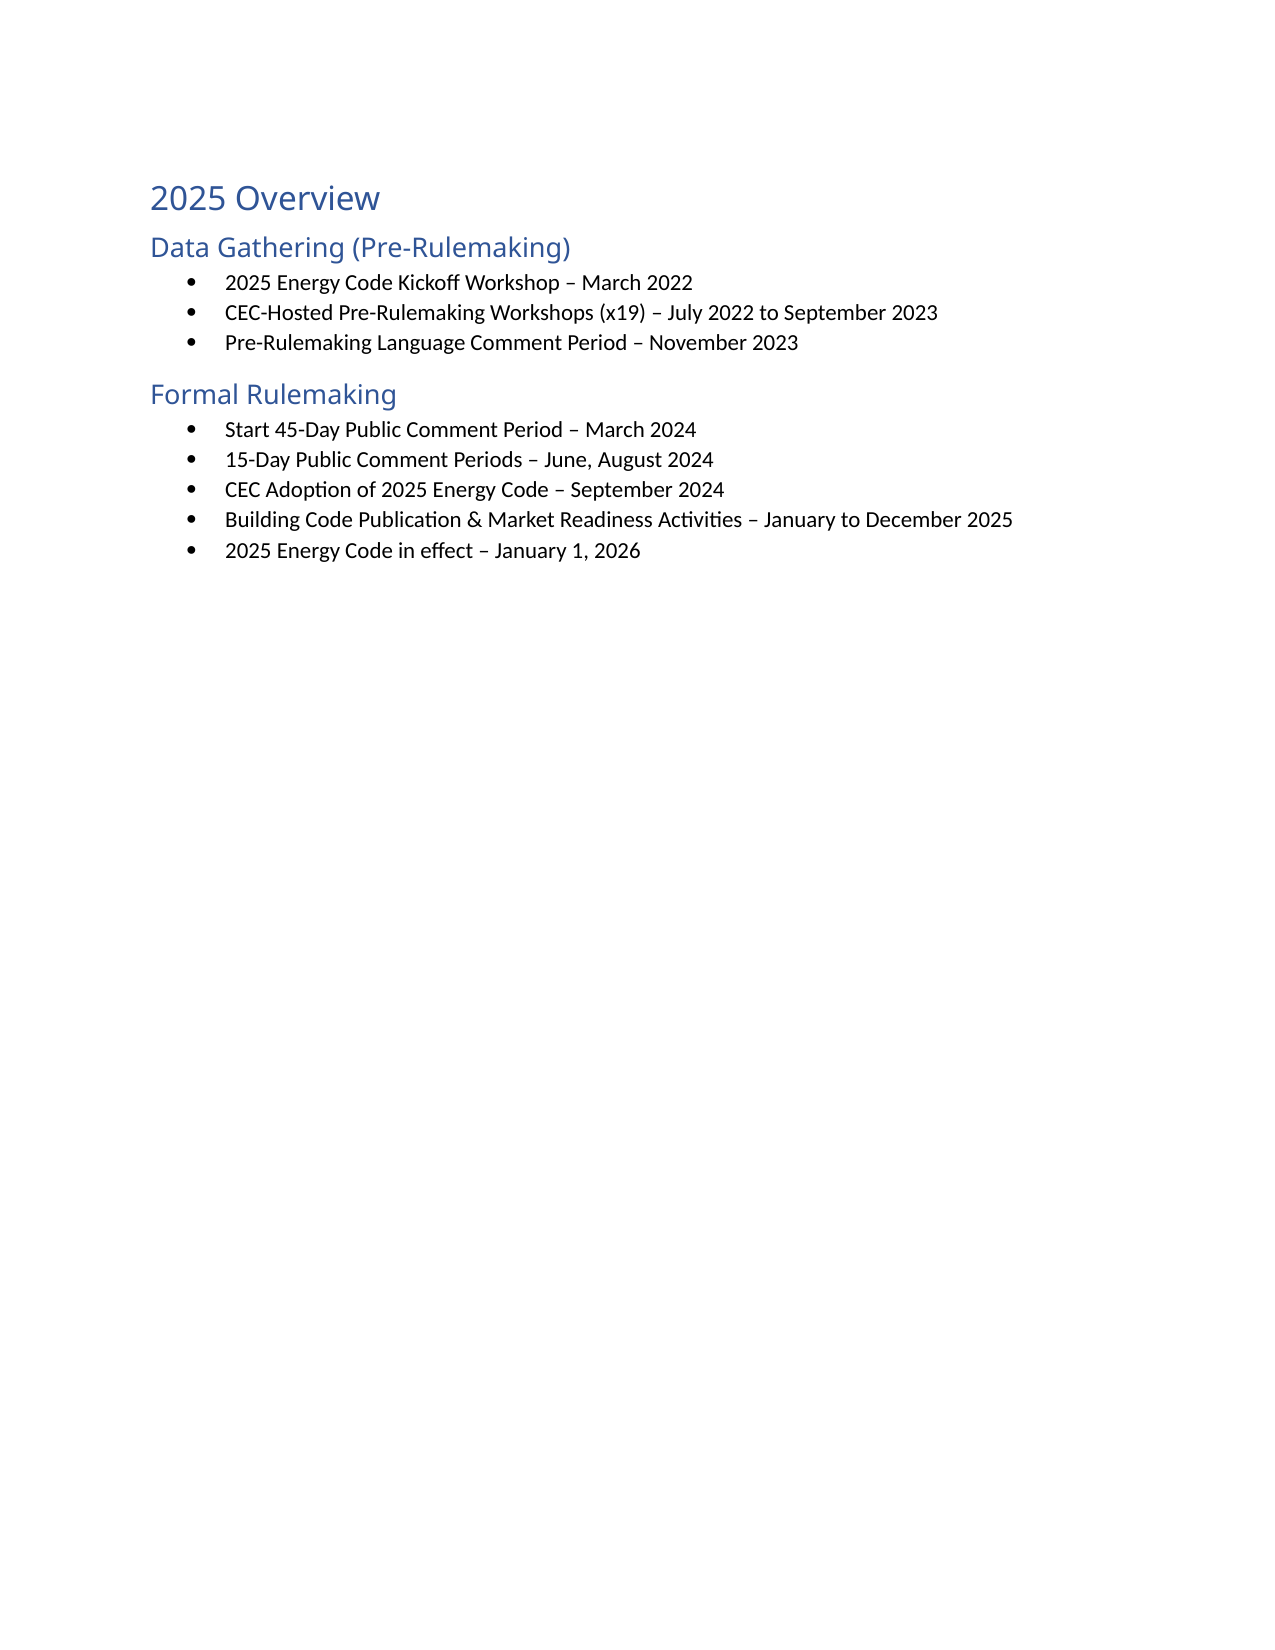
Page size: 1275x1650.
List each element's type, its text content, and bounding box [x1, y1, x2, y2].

list Start 45-Day Public Comment Period – March 2024 [187, 415, 1125, 443]
list 15-Day Public Comment Periods – June, August 2024 [187, 445, 1125, 473]
subtitle 2025 Overview [150, 175, 1125, 220]
list 2025 Energy Code Kickoff Workshop – March 2022 [187, 268, 1125, 296]
subtitle Formal Rulemaking [150, 375, 1125, 412]
list CEC Adoption of 2025 Energy Code – September 2024 [187, 475, 1125, 503]
list CEC-Hosted Pre-Rulemaking Workshops (x19) – July 2022 to September 2023 [187, 298, 1125, 326]
subtitle Data Gathering (Pre-Rulemaking) [150, 228, 1125, 265]
list 2025 Energy Code in effect – January 1, 2026 [187, 536, 1125, 564]
list Building Code Publication & Market Readiness Activities – January to December 2025 [187, 506, 1125, 534]
list Pre-Rulemaking Language Comment Period – November 2023 [187, 328, 1125, 356]
